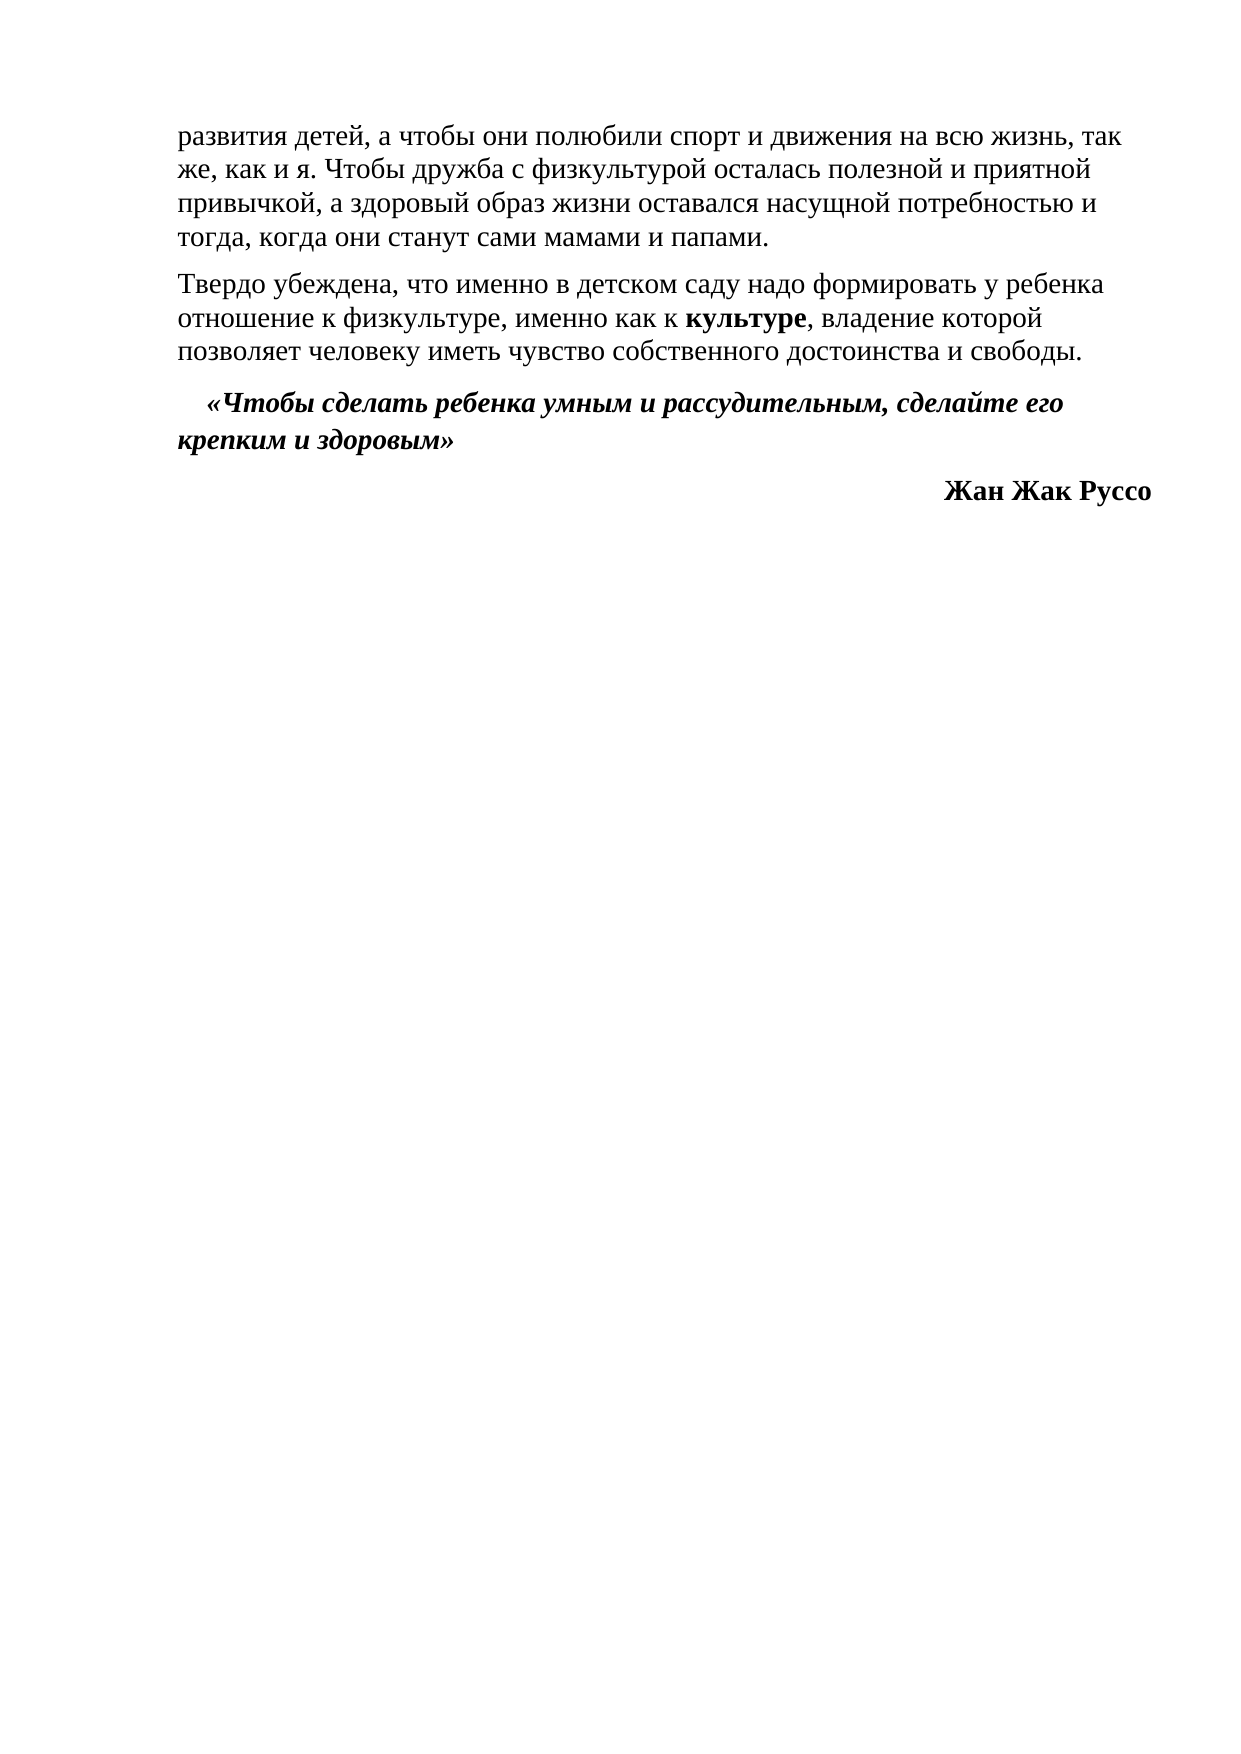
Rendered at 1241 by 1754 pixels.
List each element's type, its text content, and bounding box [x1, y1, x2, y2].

text Жан Жак Руссо [177, 469, 1152, 507]
text Твердо убеждена, что именно в детском саду надо формировать у ребенка отношение к физкультуре, именно как к культуре, владение которой позволяет человеку иметь чувство собственного достоинства и свободы. [177, 266, 1152, 367]
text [177, 118, 1152, 252]
text «Чтобы сделать ребенка умным и рассудительным, сделайте его крепким и здоровым» [177, 381, 1152, 455]
